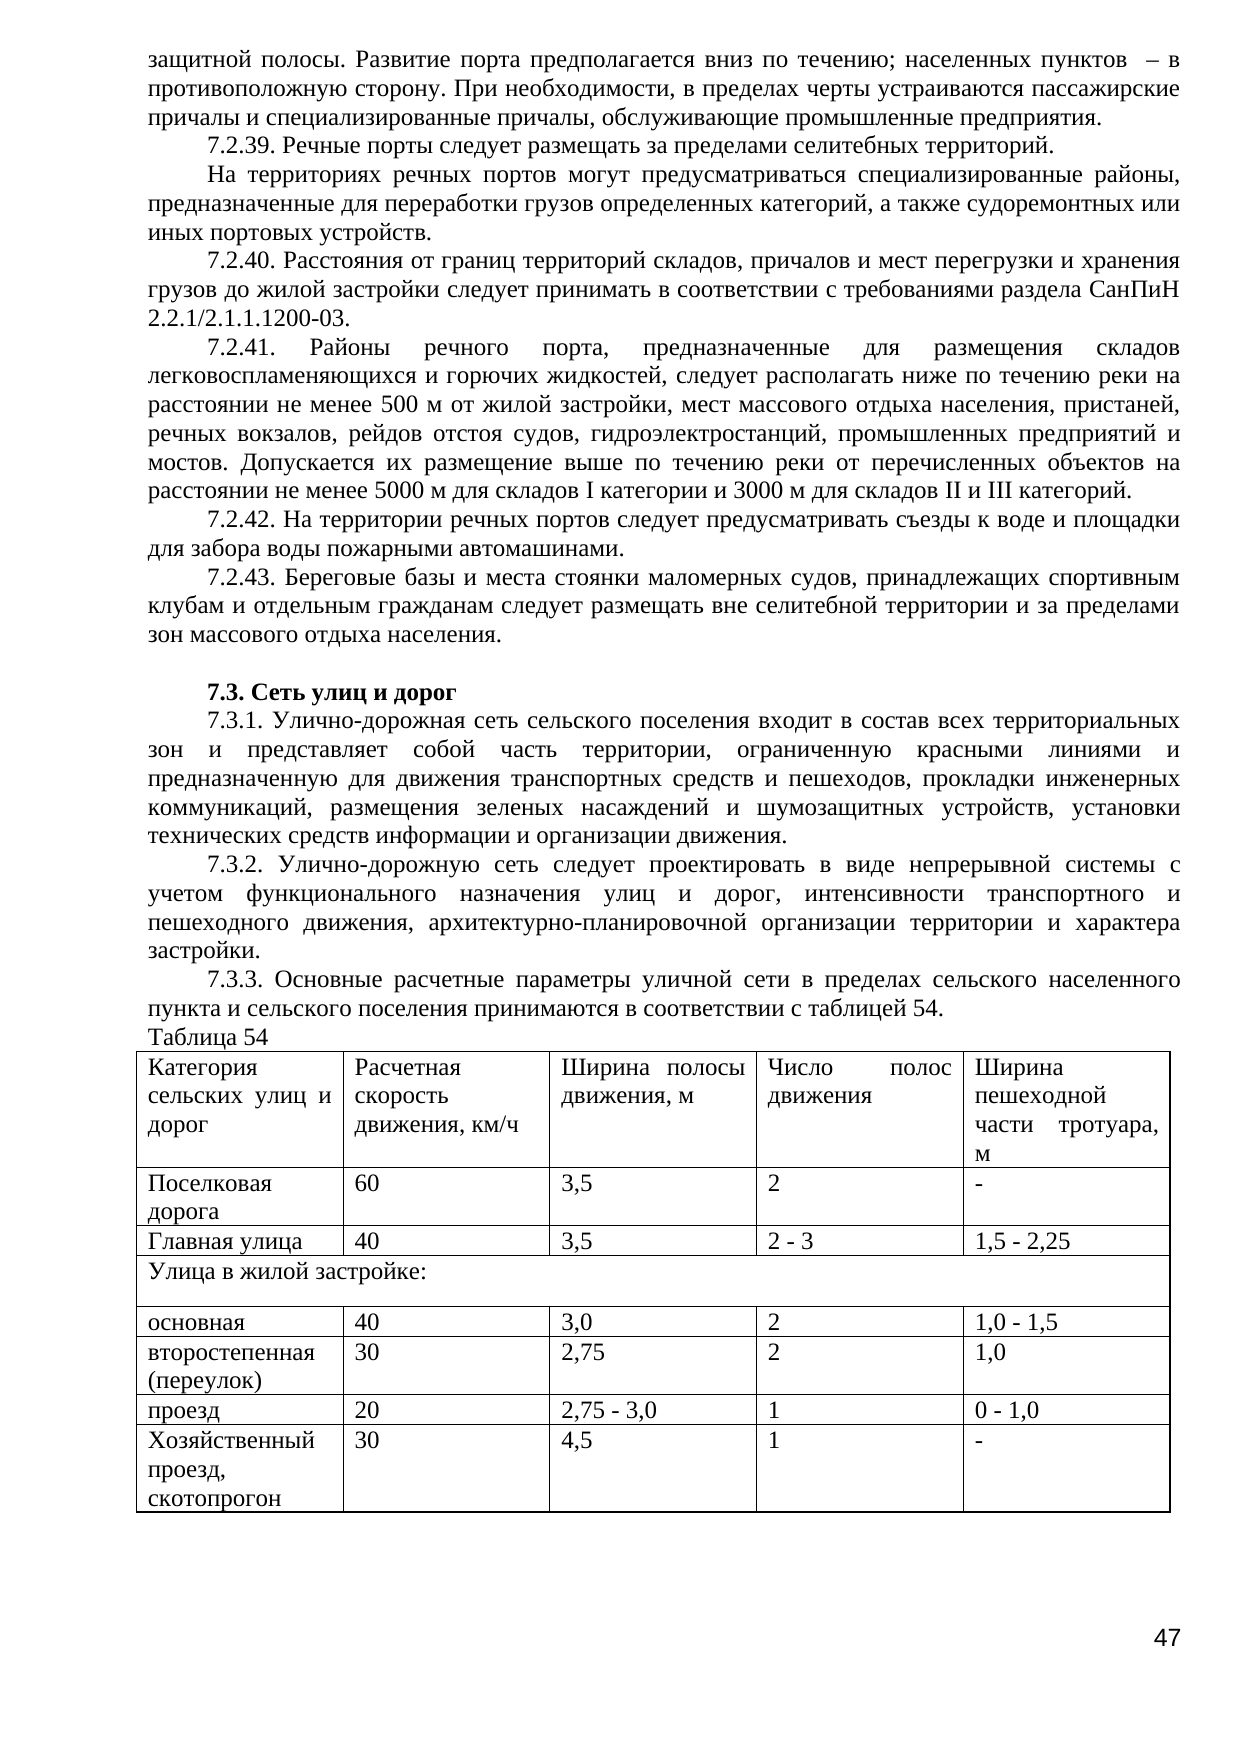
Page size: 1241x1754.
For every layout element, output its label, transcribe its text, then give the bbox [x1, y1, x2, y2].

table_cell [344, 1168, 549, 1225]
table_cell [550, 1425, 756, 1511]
text 7.2.40. Расстояния от границ территорий складов, причалов и мест перегрузки и хранения грузов до жилой застройки следует принимать в соответствии с требованиями раздела СанПиН 2.2.1/2.1.1.1200-03. [148, 246, 1181, 332]
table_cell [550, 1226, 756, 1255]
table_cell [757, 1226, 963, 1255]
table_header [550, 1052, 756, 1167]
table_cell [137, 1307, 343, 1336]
text На территориях речных портов могут предусматриваться специализированные районы, предназначенные для переработки грузов определенных категорий, а также судоремонтных или иных портовых устройств. [148, 159, 1181, 246]
text 7.2.43. Береговые базы и места стоянки маломерных судов, принадлежащих спортивным клубам и отдельным гражданам следует размещать вне селитебной территории и за пределами зон массового отдыха населения. [148, 562, 1181, 648]
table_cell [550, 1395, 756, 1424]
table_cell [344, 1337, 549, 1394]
text 7.3.2. Улично-дорожную сеть следует проектировать в виде непрерывной системы с учетом функционального назначения улиц и дорог, интенсивности транспортного и пешеходного движения, архитектурно-планировочной организации территории и характера застройки. [148, 849, 1181, 964]
text 7.3.3. Основные расчетные параметры уличной сети в пределах сельского населенного пункта и сельского поселения принимаются в соответствии с таблицей 54. [148, 964, 1181, 1022]
text 7.2.39. Речные порты следует размещать за пределами селитебных территорий. [148, 131, 1181, 159]
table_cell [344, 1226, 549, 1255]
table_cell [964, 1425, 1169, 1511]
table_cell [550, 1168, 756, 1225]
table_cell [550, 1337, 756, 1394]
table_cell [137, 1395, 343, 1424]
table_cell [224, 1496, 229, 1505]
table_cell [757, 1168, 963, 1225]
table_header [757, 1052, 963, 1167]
text 7.3. Сеть улиц и дорог [148, 677, 1181, 706]
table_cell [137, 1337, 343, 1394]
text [148, 44, 1181, 131]
text 7.2.42. На территории речных портов следует предусматривать съезды к воде и площадки для забора воды пожарными автомашинами. [148, 504, 1181, 562]
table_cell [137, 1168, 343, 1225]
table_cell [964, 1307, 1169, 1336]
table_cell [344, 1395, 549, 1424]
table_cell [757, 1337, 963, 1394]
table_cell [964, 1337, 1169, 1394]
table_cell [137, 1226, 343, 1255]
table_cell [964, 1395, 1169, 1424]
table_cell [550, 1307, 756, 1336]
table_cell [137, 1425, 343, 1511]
text Таблица 54 [148, 1022, 1181, 1051]
text 7.2.41. Районы речного порта, предназначенные для размещения складов легковоспламеняющихся и горючих жидкостей, следует располагать ниже по течению реки на расстоянии не менее 500 м от жилой застройки, мест массового отдыха населения, пристаней, речных вокзалов, рейдов отстоя судов, гидроэлектростанций, промышленных предприятий и мостов. Допускается их размещение выше по течению реки от перечисленных объектов на расстоянии не менее 5000 м для складов I категории и 3000 м для складов II и III категорий. [148, 332, 1181, 504]
text 7.3.1. Улично-дорожная сеть сельского поселения входит в состав всех территориальных зон и представляет собой часть территории, ограниченную красными линиями и предназначенную для движения транспортных средств и пешеходов, прокладки инженерных коммуникаций, размещения зеленых насаждений и шумозащитных устройств, установки технических средств информации и организации движения. [148, 706, 1181, 849]
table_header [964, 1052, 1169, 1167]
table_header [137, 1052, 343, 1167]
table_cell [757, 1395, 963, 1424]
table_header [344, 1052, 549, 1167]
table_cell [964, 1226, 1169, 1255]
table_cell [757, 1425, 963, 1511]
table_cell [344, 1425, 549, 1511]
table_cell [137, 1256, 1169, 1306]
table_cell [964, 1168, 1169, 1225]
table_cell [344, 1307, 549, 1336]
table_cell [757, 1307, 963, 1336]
